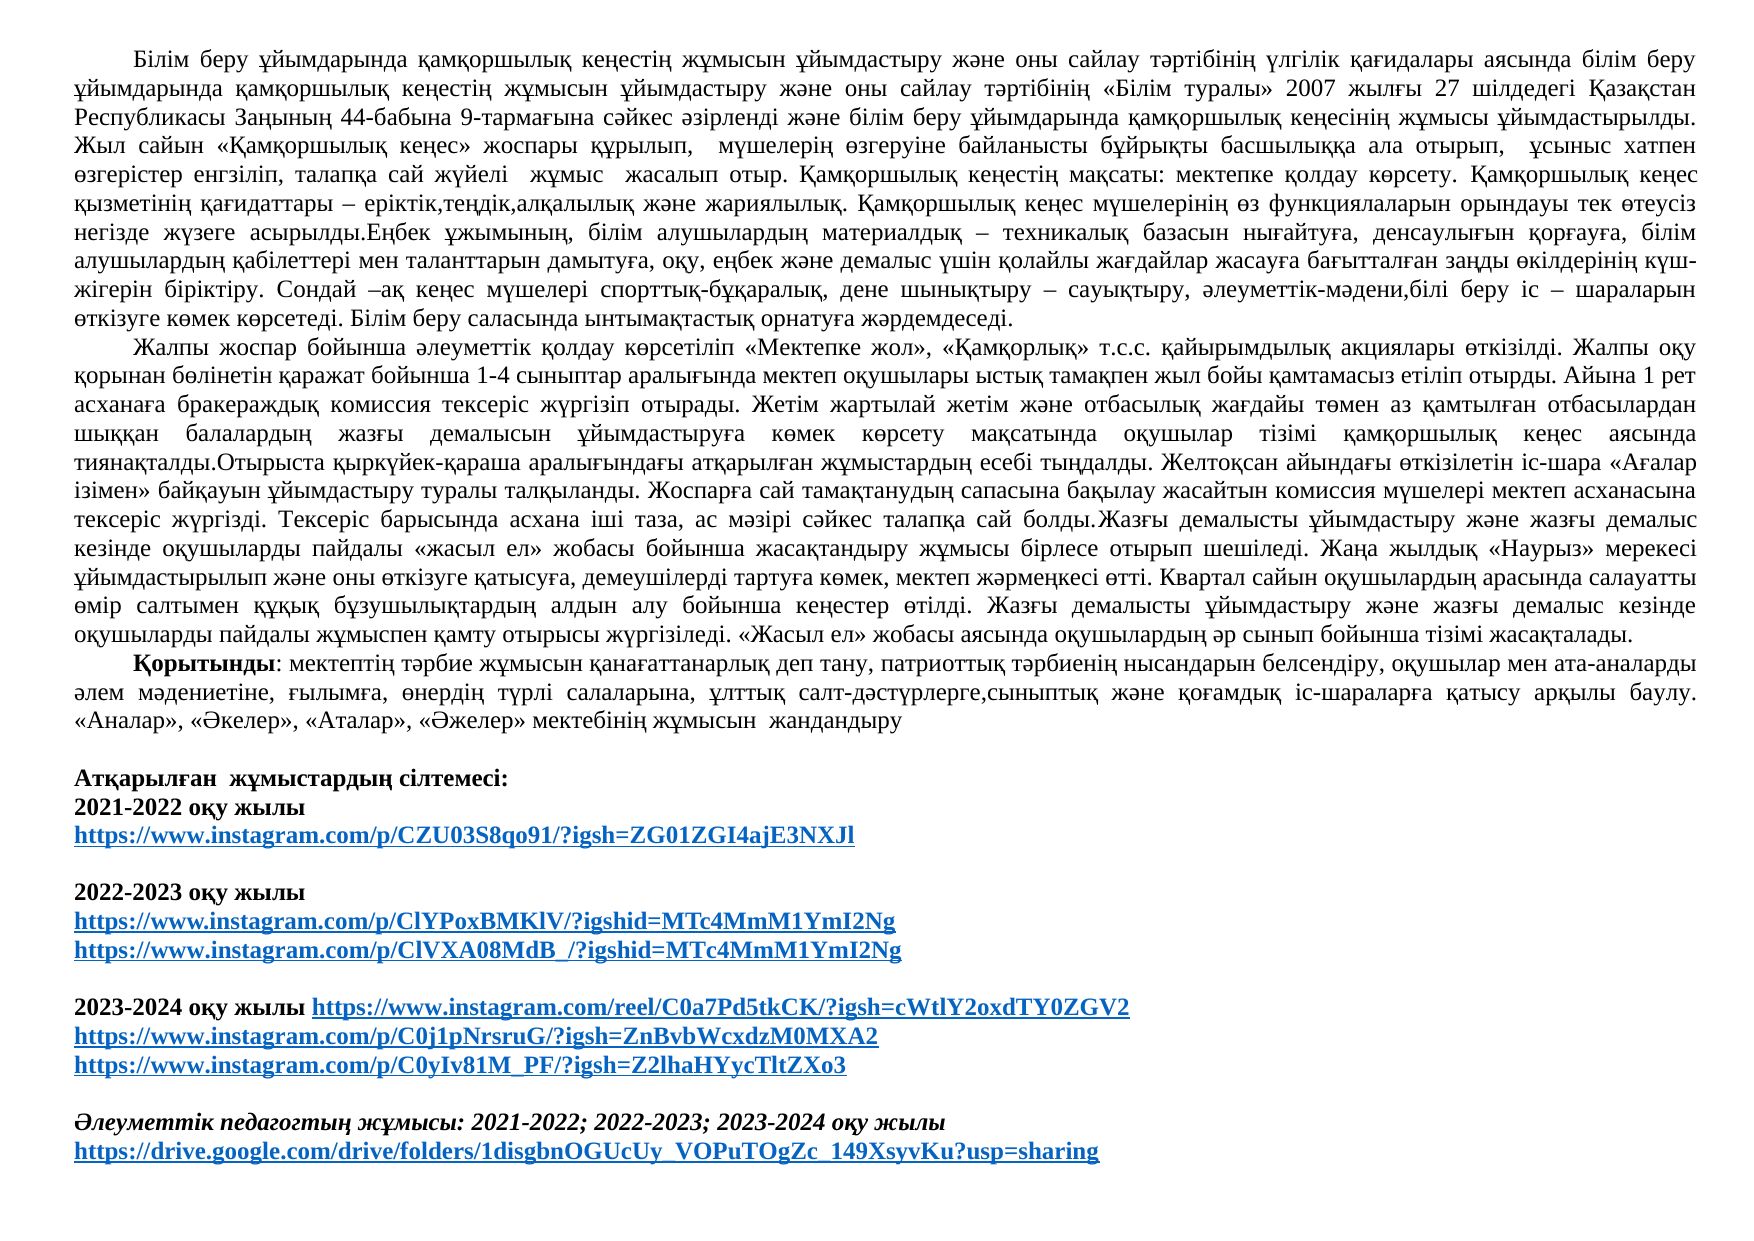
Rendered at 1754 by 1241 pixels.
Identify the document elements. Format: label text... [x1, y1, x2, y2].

text Жалпы жоспар бойынша әлеуметтік қолдау көрсетіліп «Мектепке жол», «Қамқорлық» т.с.с. қайырымдылық акциялары өткізілді. Жалпы оқу қорынан бөлінетін қаражат бойынша 1-4 сыныптар аралығында мектеп оқушылары ыстық тамақпен жыл бойы қамтамасыз етіліп отырды. Айына 1 рет асханаға бракераждық комиссия тексеріс жүргізіп отырады. Жетім жартылай жетім және отбасылық жағдайы төмен аз қамтылған отбасылардан шыққан балалардың жазғы демалысын ұйымдастыруға көмек көрсету мақсатында оқушылар тізімі қамқоршылық кеңес аясында тиянақталды.Отырыста қыркүйек-қараша аралығындағы атқарылған жұмыстардың есебі тыңдалды. Желтоқсан айындағы өткізілетін іс-шара «Ағалар ізімен» байқауын ұйымдастыру туралы талқыланды. Жоспарға сай тамақтанудың сапасына бақылау жасайтын комиссия мүшелері мектеп асханасына тексеріс жүргізді. Тексеріс барысында асхана іші таза, ас мәзірі сәйкес талапқа сай болды.Жазғы демалысты ұйымдастыру және жазғы демалыс кезінде оқушыларды пайдалы «жасыл ел» жобасы бойынша жасақтандыру жұмысы бірлесе отырып шешіледі. Жаңа жылдық «Наурыз» мерекесі ұйымдастырылып және оны өткізуге қатысуға, демеушілерді тартуға көмек, мектеп жәрмеңкесі өтті. Квартал сайын оқушылардың арасында салауатты өмір салтымен құқық бұзушылықтардың алдын алу бойынша кеңестер өтілді. Жазғы демалысты ұйымдастыру және жазғы демалыс кезінде оқушыларды пайдалы жұмыспен қамту отырысы жүргізіледі. «Жасыл ел» жобасы аясында оқушылардың әр сынып бойынша тізімі жасақталады. [74, 504, 1698, 648]
text Әлеуметтік педагогтың жұмысы: 2021-2022; 2022-2023; 2023-2024 оқу жылы [74, 1107, 1698, 1136]
text 2022-2023 оқу жылы [74, 877, 1698, 906]
text Атқарылған жұмыстардың сілтемесі: [74, 763, 1698, 792]
text 2021-2022 оқу жылы [74, 792, 1698, 821]
text https://www.instagram.com/p/ClYPoxBMKlV/?igshid=MTc4MmM1YmI2Ng [74, 906, 1698, 935]
text Білім беру ұйымдарында қамқоршылық кеңестің жұмысын ұйымдастыру және оны сайлау тәртібінің үлгілік қағидалары аясында білім беру ұйымдарында қамқоршылық кеңестің жұмысын ұйымдастыру және оны сайлау тәртібінің «Білім туралы» 2007 жылғы 27 шілдедегі Қазақстан Республикасы Заңының 44-бабына 9-тармағына сәйкес әзірленді және білім беру ұйымдарында қамқоршылық кеңесінің жұмысы ұйымдастырылды. Жыл сайын «Қамқоршылық кеңес» жоспары құрылып, мүшелерің өзгеруіне байланысты бұйрықты басшылыққа ала отырып, ұсыныс хатпен өзгерістер енгзіліп, талапқа сай жүйелі жұмыс жасалып отыр. Қамқоршылық кеңестің мақсаты: мектепке қолдау көрсету. Қамқоршылық кеңес қызметінің қағидаттары – еріктік,теңдік,алқалылық және жариялылық. Қамқоршылық кеңес мүшелерінің өз функциялаларын орындауы тек өтеусіз негізде жүзеге асырылды.Еңбек ұжымының, білім алушылардың материалдық – техникалық базасын нығайтуға, денсаулығын қорғауға, білім алушылардың қабілеттері мен таланттарын дамытуға, оқу, еңбек және демалыс үшін қолайлы жағдайлар жасауға бағытталған заңды өкілдерінің күш-жігерін біріктіру. Сондай –ақ кеңес мүшелері спорттық-бұқаралық, дене шынықтыру – сауықтыру, әлеуметтік-мәдени,білі беру іс – шараларын өткізуге көмек көрсетеді. Білім беру саласында ынтымақтастық орнатуға жәрдемдеседі. [74, 159, 1698, 332]
text https://www.instagram.com/p/CZU03S8qo91/?igsh=ZG01ZGI4ajE3NXJl [74, 821, 1698, 849]
text https://drive.google.com/drive/folders/1disgbnOGUcUy_VOPuTOgZc_149XsyvKu?usp=sharing [74, 1136, 1698, 1165]
text 2023-2024 оқу жылы https://www.instagram.com/reel/C0a7Pd5tkCK/?igsh=cWtlY2oxdTY0ZGV2 [74, 992, 1698, 1021]
text Жалпы жоспар бойынша әлеуметтік қолдау көрсетіліп «Мектепке жол», «Қамқорлық» т.с.с. қайырымдылық акциялары өткізілді. Жалпы оқу қорынан бөлінетін қаражат бойынша 1-4 сыныптар аралығында мектеп оқушылары ыстық тамақпен жыл бойы қамтамасыз етіліп отырды. Айына 1 рет асханаға бракераждық комиссия тексеріс жүргізіп отырады. Жетім жартылай жетім және отбасылық жағдайы төмен аз қамтылған отбасылардан шыққан балалардың жазғы демалысын ұйымдастыруға көмек көрсету мақсатында оқушылар тізімі қамқоршылық кеңес аясында тиянақталды.Отырыста қыркүйек-қараша аралығындағы атқарылған жұмыстардың есебі тыңдалды. Желтоқсан айындағы өткізілетін іс-шара «Ағалар ізімен» байқауын ұйымдастыру туралы талқыланды. Жоспарға сай тамақтанудың сапасына бақылау жасайтын комиссия мүшелері мектеп асханасына тексеріс жүргізді. Тексеріс барысында асхана іші таза, ас мәзірі сәйкес талапқа сай болды.Жазғы демалысты ұйымдастыру және жазғы демалыс кезінде оқушыларды пайдалы «жасыл ел» жобасы бойынша жасақтандыру жұмысы бірлесе отырып шешіледі. Жаңа жылдық «Наурыз» мерекесі ұйымдастырылып және оны өткізуге қатысуға, демеушілерді тартуға көмек, мектеп жәрмеңкесі өтті. Квартал сайын оқушылардың арасында салауатты өмір салтымен құқық бұзушылықтардың алдын алу бойынша кеңестер өтілді. Жазғы демалысты ұйымдастыру және жазғы демалыс кезінде оқушыларды пайдалы жұмыспен қамту отырысы жүргізіледі. «Жасыл ел» жобасы аясында оқушылардың әр сынып бойынша тізімі жасақталады. [74, 332, 1698, 476]
text https://www.instagram.com/p/C0j1pNrsruG/?igsh=ZnBvbWcxdzM0MXA2 [74, 1021, 1698, 1050]
text https://www.instagram.com/p/ClVXA08MdB_/?igshid=MTc4MmM1YmI2Ng [74, 935, 1698, 964]
text Білім беру ұйымдарында қамқоршылық кеңестің жұмысын ұйымдастыру және оны сайлау тәртібінің үлгілік қағидалары аясында білім беру ұйымдарында қамқоршылық кеңестің жұмысын ұйымдастыру және оны сайлау тәртібінің «Білім туралы» 2007 жылғы 27 шілдедегі Қазақстан Республикасы Заңының 44-бабына 9-тармағына сәйкес әзірленді және білім беру ұйымдарында қамқоршылық кеңесінің жұмысы ұйымдастырылды. Жыл сайын «Қамқоршылық кеңес» жоспары құрылып, мүшелерің өзгеруіне байланысты бұйрықты басшылыққа ала отырып, ұсыныс хатпен өзгерістер енгзіліп, талапқа сай жүйелі жұмыс жасалып отыр. Қамқоршылық кеңестің мақсаты: мектепке қолдау көрсету. Қамқоршылық кеңес қызметінің қағидаттары – еріктік,теңдік,алқалылық және жариялылық. Қамқоршылық кеңес мүшелерінің өз функциялаларын орындауы тек өтеусіз негізде жүзеге асырылды.Еңбек ұжымының, білім алушылардың материалдық – техникалық базасын нығайтуға, денсаулығын қорғауға, білім алушылардың қабілеттері мен таланттарын дамытуға, оқу, еңбек және демалыс үшін қолайлы жағдайлар жасауға бағытталған заңды өкілдерінің күш-жігерін біріктіру. Сондай –ақ кеңес мүшелері спорттық-бұқаралық, дене шынықтыру – сауықтыру, әлеуметтік-мәдени,білі беру іс – шараларын өткізуге көмек көрсетеді. Білім беру саласында ынтымақтастық орнатуға жәрдемдеседі. [74, 44, 1698, 159]
text Қорытынды: мектептің тәрбие жұмысын қанағаттанарлық деп тану, патриоттық тәрбиенің нысандарын белсендіру, оқушылар мен ата-аналарды әлем мәдениетіне, ғылымға, өнердің түрлі салаларына, ұлттық салт-дәстүрлерге,сыныптық және қоғамдық іс-шараларға қатысу арқылы баулу. «Аналар», «Әкелер», «Аталар», «Әжелер» мектебінің жұмысын жандандыру [74, 648, 1698, 734]
text https://www.instagram.com/p/C0yIv81M_PF/?igsh=Z2lhaHYycTltZXo3 [74, 1050, 1698, 1079]
